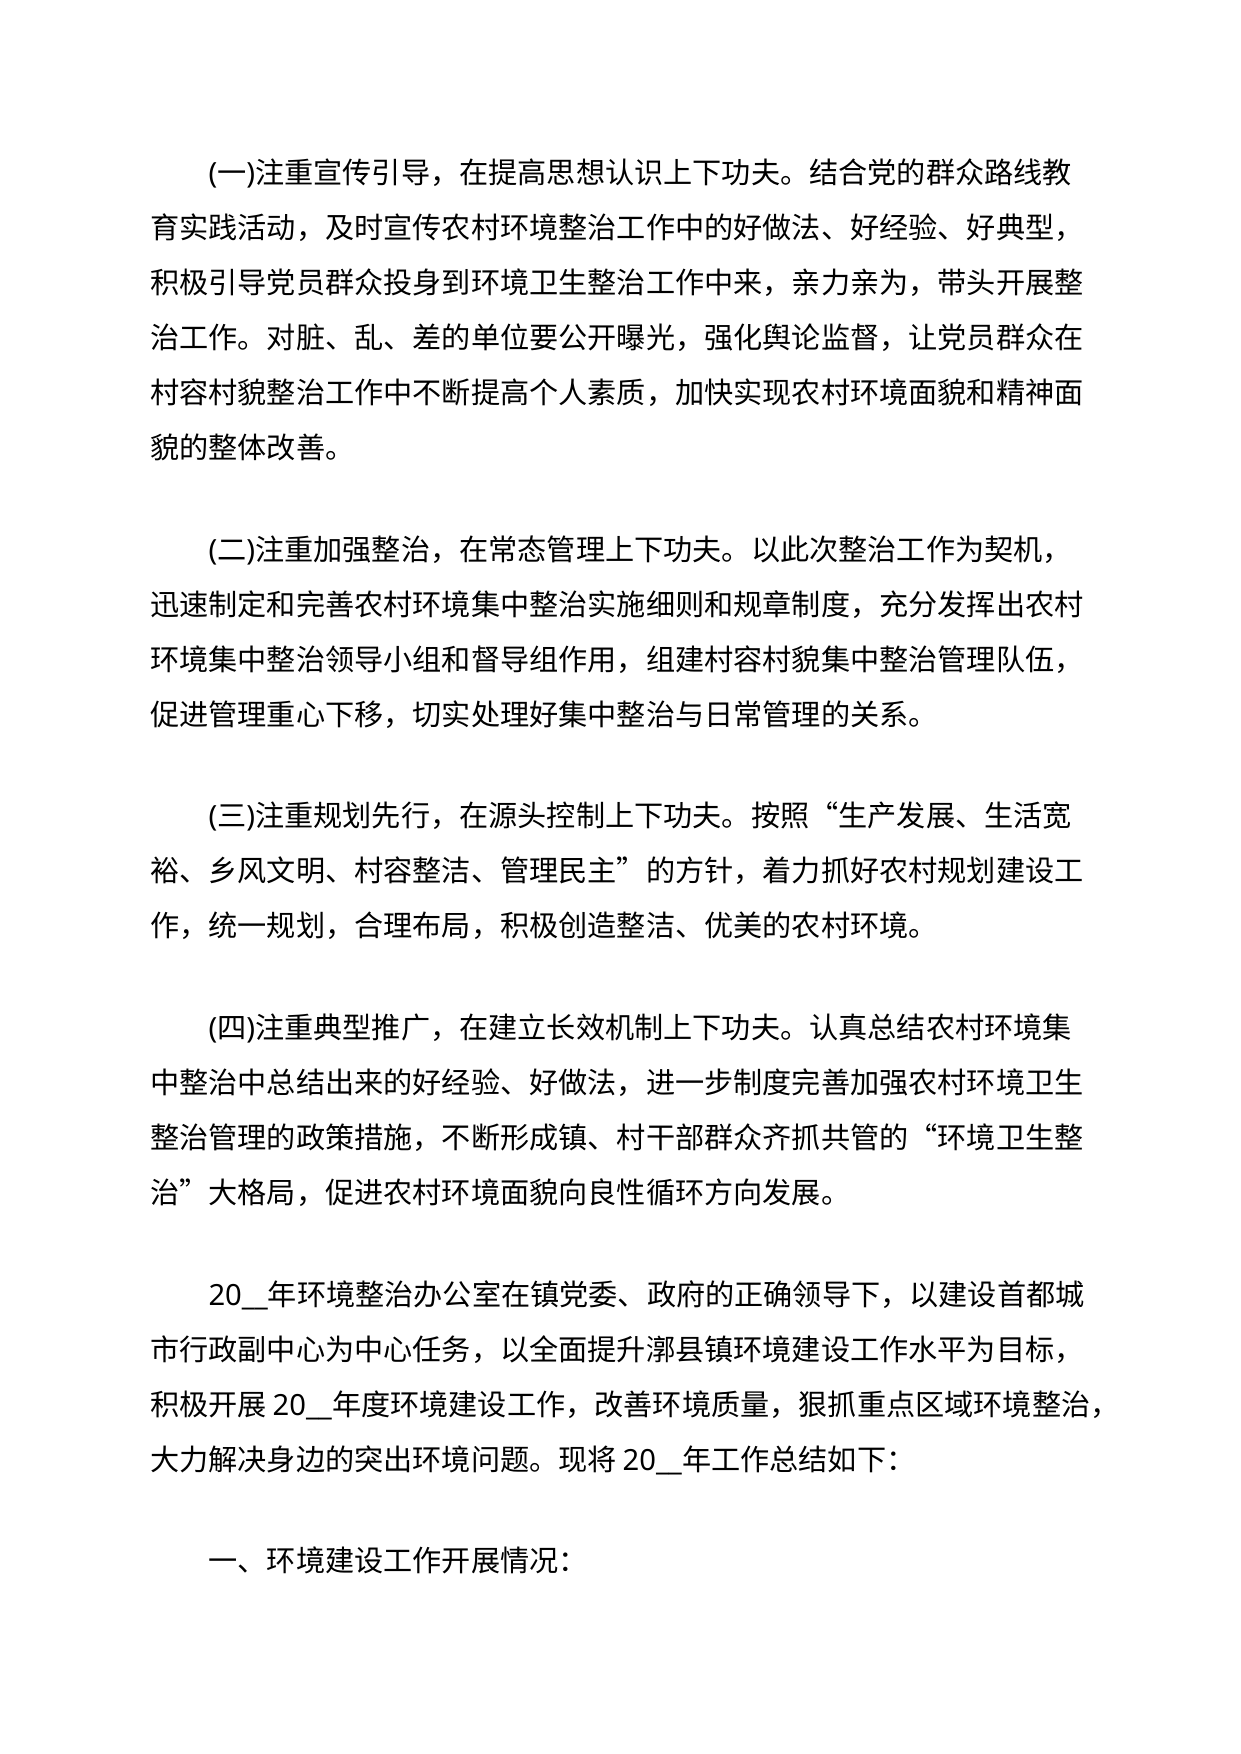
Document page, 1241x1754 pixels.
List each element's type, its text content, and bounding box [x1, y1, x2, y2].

text 一、环境建设工作开展情况： [150, 1538, 1090, 1580]
text 20__年环境整治办公室在镇党委、政府的正确领导下，以建设首都城市行政副中心为中心任务，以全面提升漷县镇环境建设工作水平为目标，积极开展20__年度环境建设工作，改善环境质量，狠抓重点区域环境整治，大力解决身边的突出环境问题。现将20__年工作总结如下： [150, 1271, 1090, 1478]
text (一)注重宣传引导，在提高思想认识上下功夫。结合党的群众路线教育实践活动，及时宣传农村环境整治工作中的好做法、好经验、好典型，积极引导党员群众投身到环境卫生整治工作中来，亲力亲为，带头开展整治工作。对脏、乱、差的单位要公开曝光，强化舆论监督，让党员群众在村容村貌整治工作中不断提高个人素质，加快实现农村环境面貌和精神面貌的整体改善。 [150, 150, 1090, 467]
text (二)注重加强整治，在常态管理上下功夫。以此次整治工作为契机，迅速制定和完善农村环境集中整治实施细则和规章制度，充分发挥出农村环境集中整治领导小组和督导组作用，组建村容村貌集中整治管理队伍，促进管理重心下移，切实处理好集中整治与日常管理的关系。 [150, 526, 1090, 733]
text (三)注重规划先行，在源头控制上下功夫。按照“生产发展、生活宽裕、乡风文明、村容整洁、管理民主”的方针，着力抓好农村规划建设工作，统一规划，合理布局，积极创造整洁、优美的农村环境。 [150, 793, 1090, 945]
text (四)注重典型推广，在建立长效机制上下功夫。认真总结农村环境集中整治中总结出来的好经验、好做法，进一步制度完善加强农村环境卫生整治管理的政策措施，不断形成镇、村干部群众齐抓共管的“环境卫生整治”大格局，促进农村环境面貌向良性循环方向发展。 [150, 1004, 1090, 1212]
